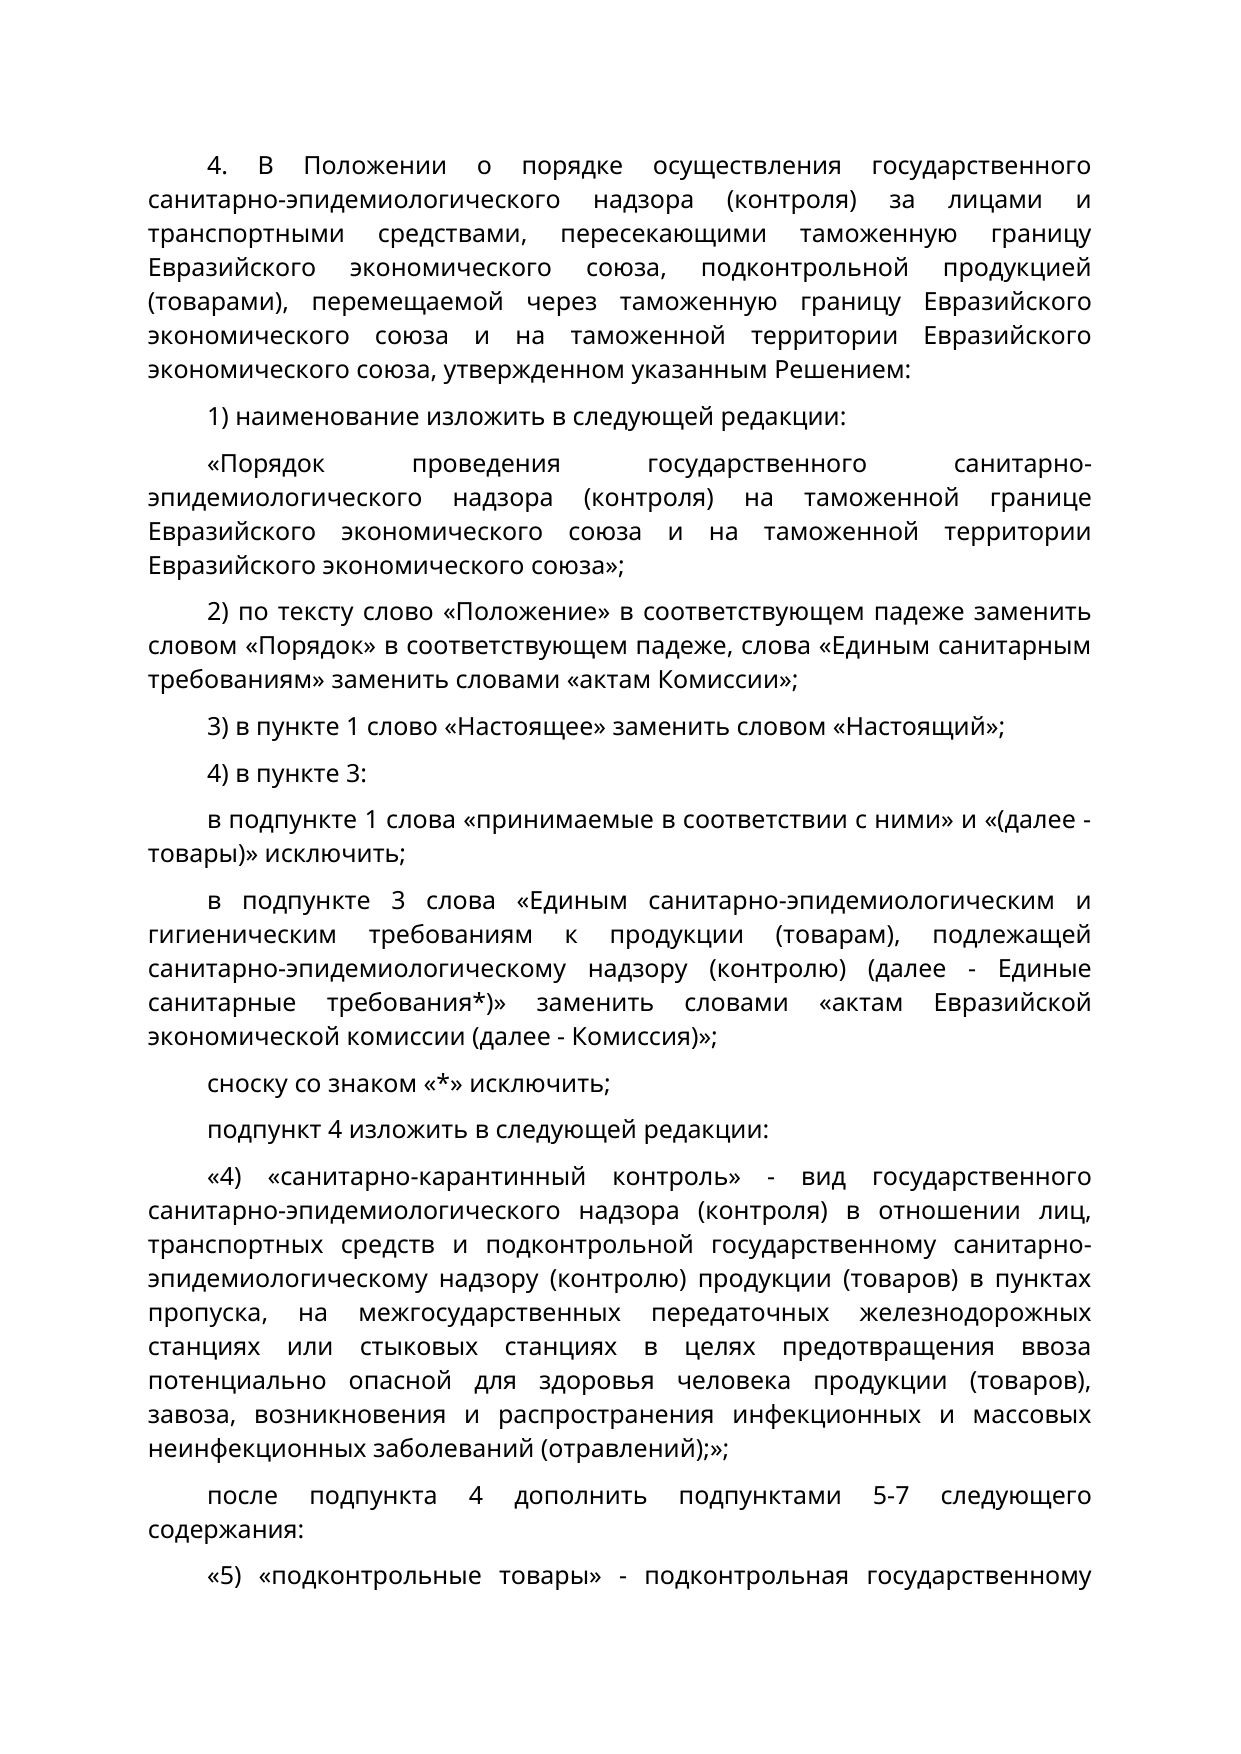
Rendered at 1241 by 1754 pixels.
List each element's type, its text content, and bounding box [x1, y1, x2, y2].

text сноску со знаком «*» исключить; [148, 1065, 1092, 1099]
text в подпункте 1 слова «принимаемые в соответствии с ними» и «(далее - товары)» исключить; [148, 802, 1092, 870]
text подпункт 4 изложить в следующей редакции: [148, 1112, 1092, 1146]
text «Порядок проведения государственного санитарно- эпидемиологического надзора (контроля) на таможенной границе Евразийского экономического союза и на таможенной территории Евразийского экономического союза»; [148, 445, 1092, 581]
text «4) «санитарно-карантинный контроль» - вид государственного санитарно-эпидемиологического надзора (контроля) в отношении лиц, транспортных средств и подконтрольной государственному санитарно- эпидемиологическому надзору (контролю) продукции (товаров) в пунктах пропуска, на межгосударственных передаточных железнодорожных станциях или стыковых станциях в целях предотвращения ввоза потенциально опасной для здоровья человека продукции (товаров), завоза, возникновения и распространения инфекционных и массовых неинфекционных заболеваний (отравлений);»; [148, 1158, 1092, 1465]
text в подпункте 3 слова «Единым санитарно-эпидемиологическим и гигиеническим требованиям к продукции (товарам), подлежащей санитарно-эпидемиологическому надзору (контролю) (далее - Единые санитарные требования*)» заменить словами «актам Евразийской экономической комиссии (далее - Комиссия)»; [148, 882, 1092, 1053]
text 1) наименование изложить в следующей редакции: [148, 399, 1092, 433]
text 4) в пункте 3: [148, 755, 1092, 789]
text 4. В Положении о порядке осуществления государственного санитарно-эпидемиологического надзора (контроля) за лицами и транспортными средствами, пересекающими таможенную границу Евразийского экономического союза, подконтрольной продукцией (товарами), перемещаемой через таможенную границу Евразийского экономического союза и на таможенной территории Евразийского экономического союза, утвержденном указанным Решением: [148, 148, 1092, 386]
text 3) в пункте 1 слово «Настоящее» заменить словом «Настоящий»; [148, 709, 1092, 743]
text после подпункта 4 дополнить подпунктами 5-7 следующего содержания: [148, 1477, 1092, 1546]
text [148, 1558, 1092, 1592]
text 2) по тексту слово «Положение» в соответствующем падеже заменить словом «Порядок» в соответствующем падеже, слова «Единым санитарным требованиям» заменить словами «актам Комиссии»; [148, 594, 1092, 696]
